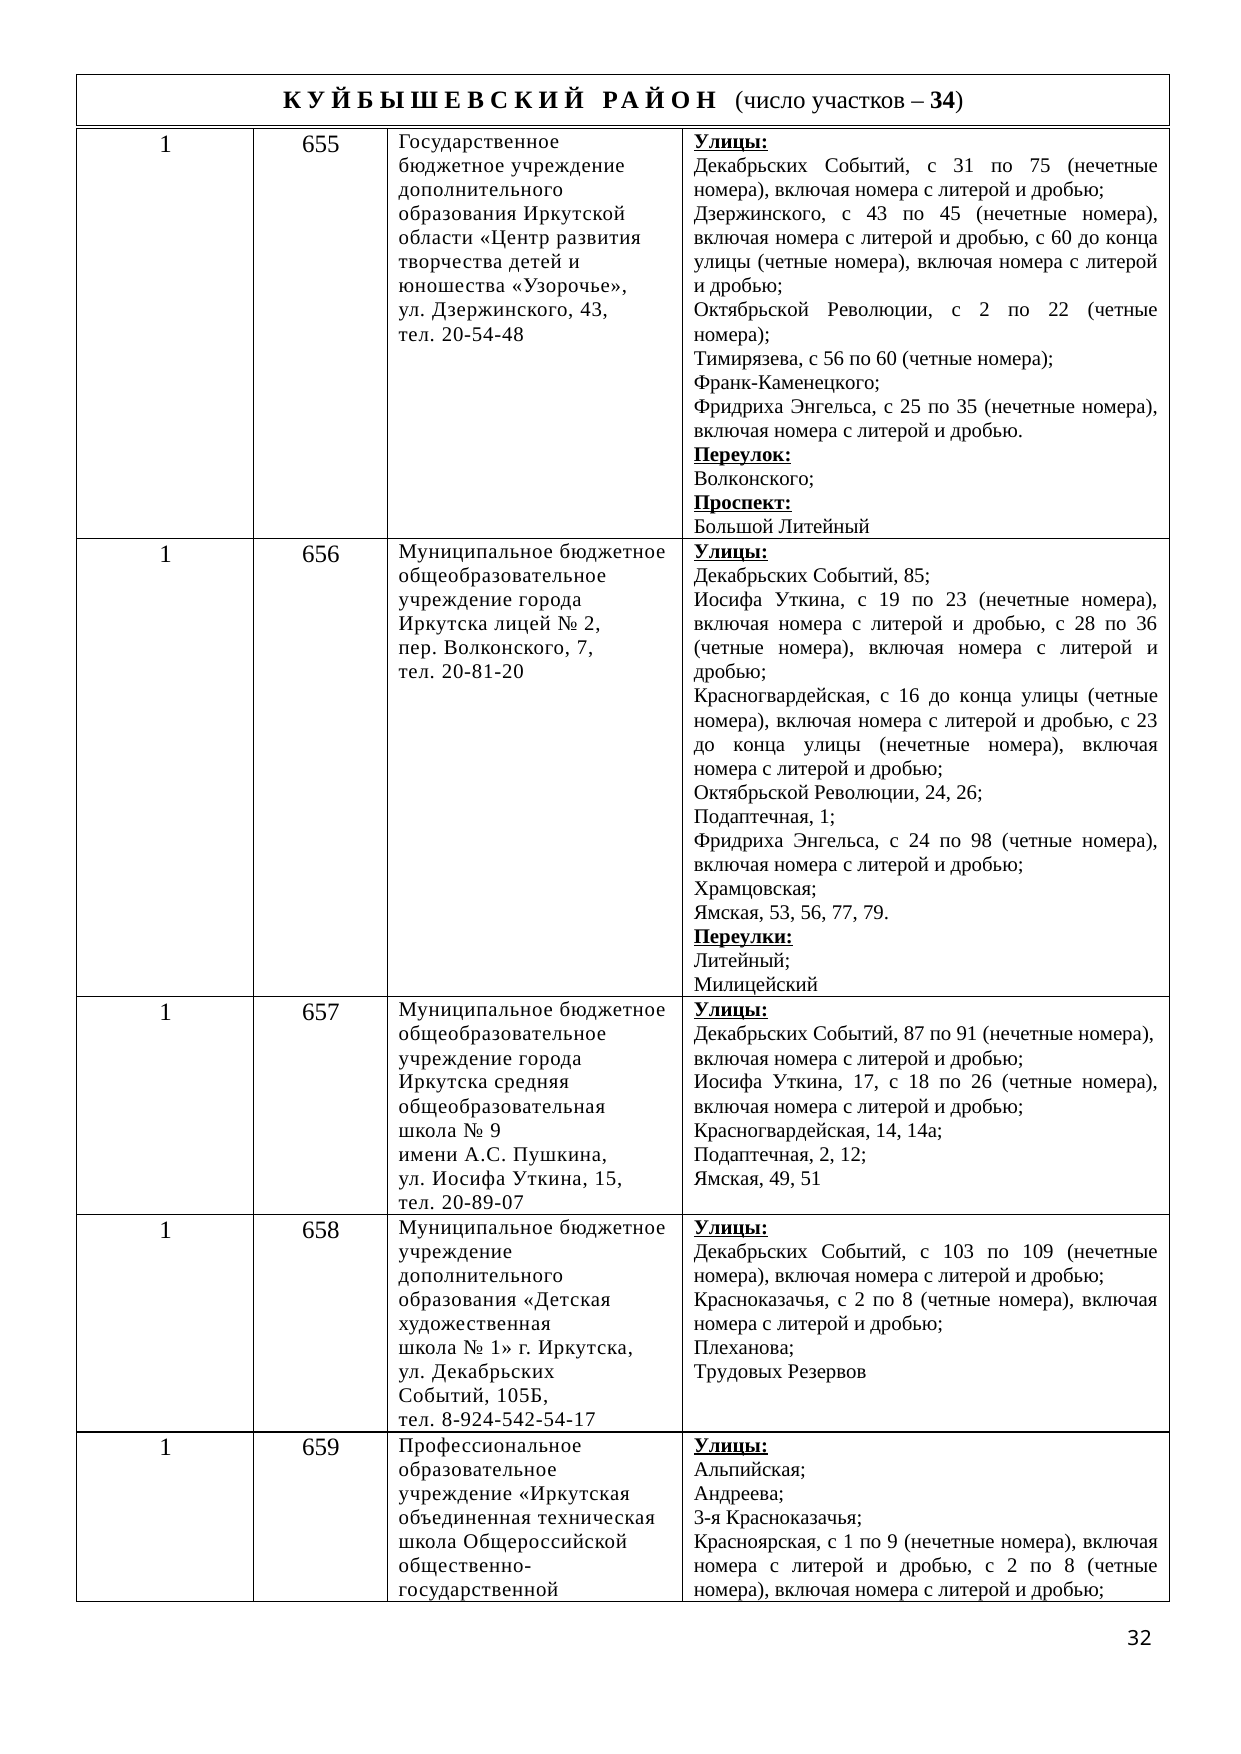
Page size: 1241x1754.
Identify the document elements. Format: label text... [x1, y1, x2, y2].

table_cell 1 [77, 539, 253, 996]
table_cell Улицы: Декабрьских Событий, 85; Иосифа Уткина, с 19 по 23 (нечетные номера), включая номера с литерой и дробью, с 28 по 36 (четные номера), включая номера с литерой и дробью; Красногвардейская, с 16 до конца улицы (четные номера), включая номера с литерой и дробью, с 23 до конца улицы (нечетные номера), включая номера с литерой и дробью; Октябрьской Революции, 24, 26; Подаптечная, 1; Фридриха Энгельса, с 24 по 98 (четные номера), включая номера с литерой и дробью; Храмцовская; Ямская, 53, 56, 77, 79. Переулки: Литейный; Милицейский [683, 539, 1169, 996]
table_header Куйбышевский район (число участков – 34) [77, 75, 1169, 124]
table_cell Улицы: Декабрьских Событий, 87 по 91 (нечетные номера), включая номера с литерой и дробью; Иосифа Уткина, 17, с 18 по 26 (четные номера), включая номера с литерой и дробью; Красногвардейская, 14, 14а; Подаптечная, 2, 12; Ямская, 49, 51 [683, 997, 1169, 1214]
table_cell Муниципальное бюджетное общеобразовательное учреждение города Иркутска средняя общеобразовательная школа № 9 имени А.С. Пушкина, ул. Иосифа Уткина, 15, тел. 20-89-07 [388, 997, 682, 1214]
table_cell Муниципальное бюджетное общеобразовательное учреждение города Иркутска лицей № 2, пер. Волконского, 7, тел. 20-81-20 [388, 539, 682, 996]
table_cell 657 [254, 997, 387, 1214]
table_header Государственное бюджетное учреждение дополнительного образования Иркутской области «Центр развития творчества детей и юношества «Узорочье», ул. Дзержинского, 43, тел. 20-54-48 [388, 129, 682, 538]
table_header Улицы: Декабрьских Событий, с 31 по 75 (нечетные номера), включая номера с литерой и дробью; Дзержинского, с 43 по 45 (нечетные номера), включая номера с литерой и дробью, с 60 до конца улицы (четные номера), включая номера с литерой и дробью; Октябрьской Революции, с 2 по 22 (четные номера); Тимирязева, с 56 по 60 (четные номера); Франк-Каменецкого; Фридриха Энгельса, с 25 по 35 (нечетные номера), включая номера с литерой и дробью. Переулок: Волконского; Проспект: Большой Литейный [683, 129, 1169, 538]
table_header 655 [254, 129, 387, 538]
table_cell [683, 1433, 1169, 1601]
table_cell Муниципальное бюджетное учреждение дополнительного образования «Детская художественная школа № 1» г. Иркутска, ул. Декабрьских Событий, 105Б, тел. 8-924-542-54-17 [388, 1215, 682, 1431]
table_cell 1 [77, 1215, 253, 1431]
table_cell 656 [254, 539, 387, 996]
table_cell 1 [77, 997, 253, 1214]
table_cell Улицы: Декабрьских Событий, с 103 по 109 (нечетные номера), включая номера с литерой и дробью; Красноказачья, с 2 по 8 (четные номера), включая номера с литерой и дробью; Плеханова; Трудовых Резервов [683, 1215, 1169, 1431]
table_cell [388, 1433, 682, 1601]
table_cell 658 [254, 1215, 387, 1431]
table_cell 1 [77, 1433, 253, 1601]
table_cell 659 [254, 1433, 387, 1601]
table_header 1 [77, 129, 253, 538]
